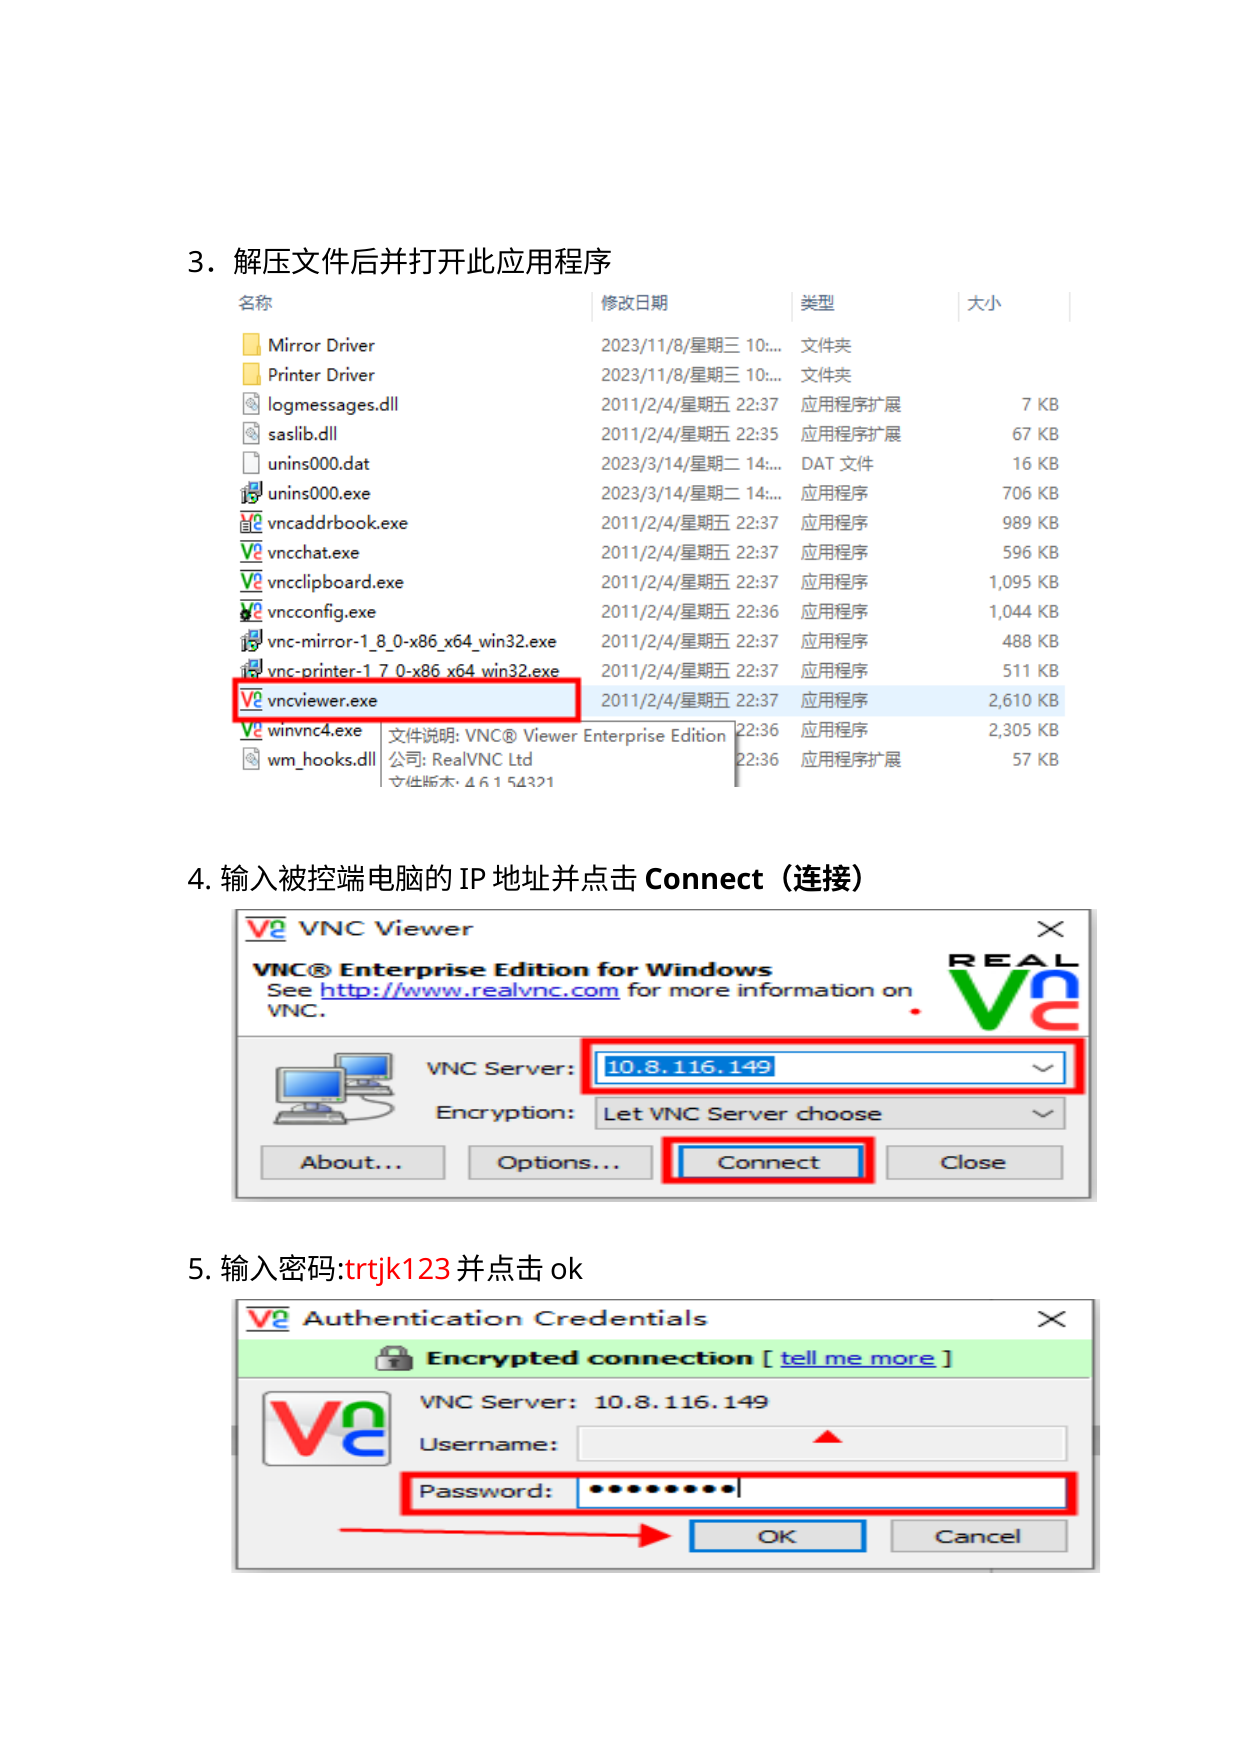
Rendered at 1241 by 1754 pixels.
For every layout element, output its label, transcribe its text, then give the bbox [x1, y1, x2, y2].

picture [231, 1299, 1100, 1573]
picture [231, 909, 1097, 1202]
list 输入被控端电脑的IP地址并点击Connect（连接） [187, 844, 1053, 909]
text 3．解压文件后并打开此应用程序 [187, 227, 1053, 292]
picture [225, 292, 1079, 787]
list 输入密码:trtjk123并点击ok [187, 1234, 1053, 1299]
